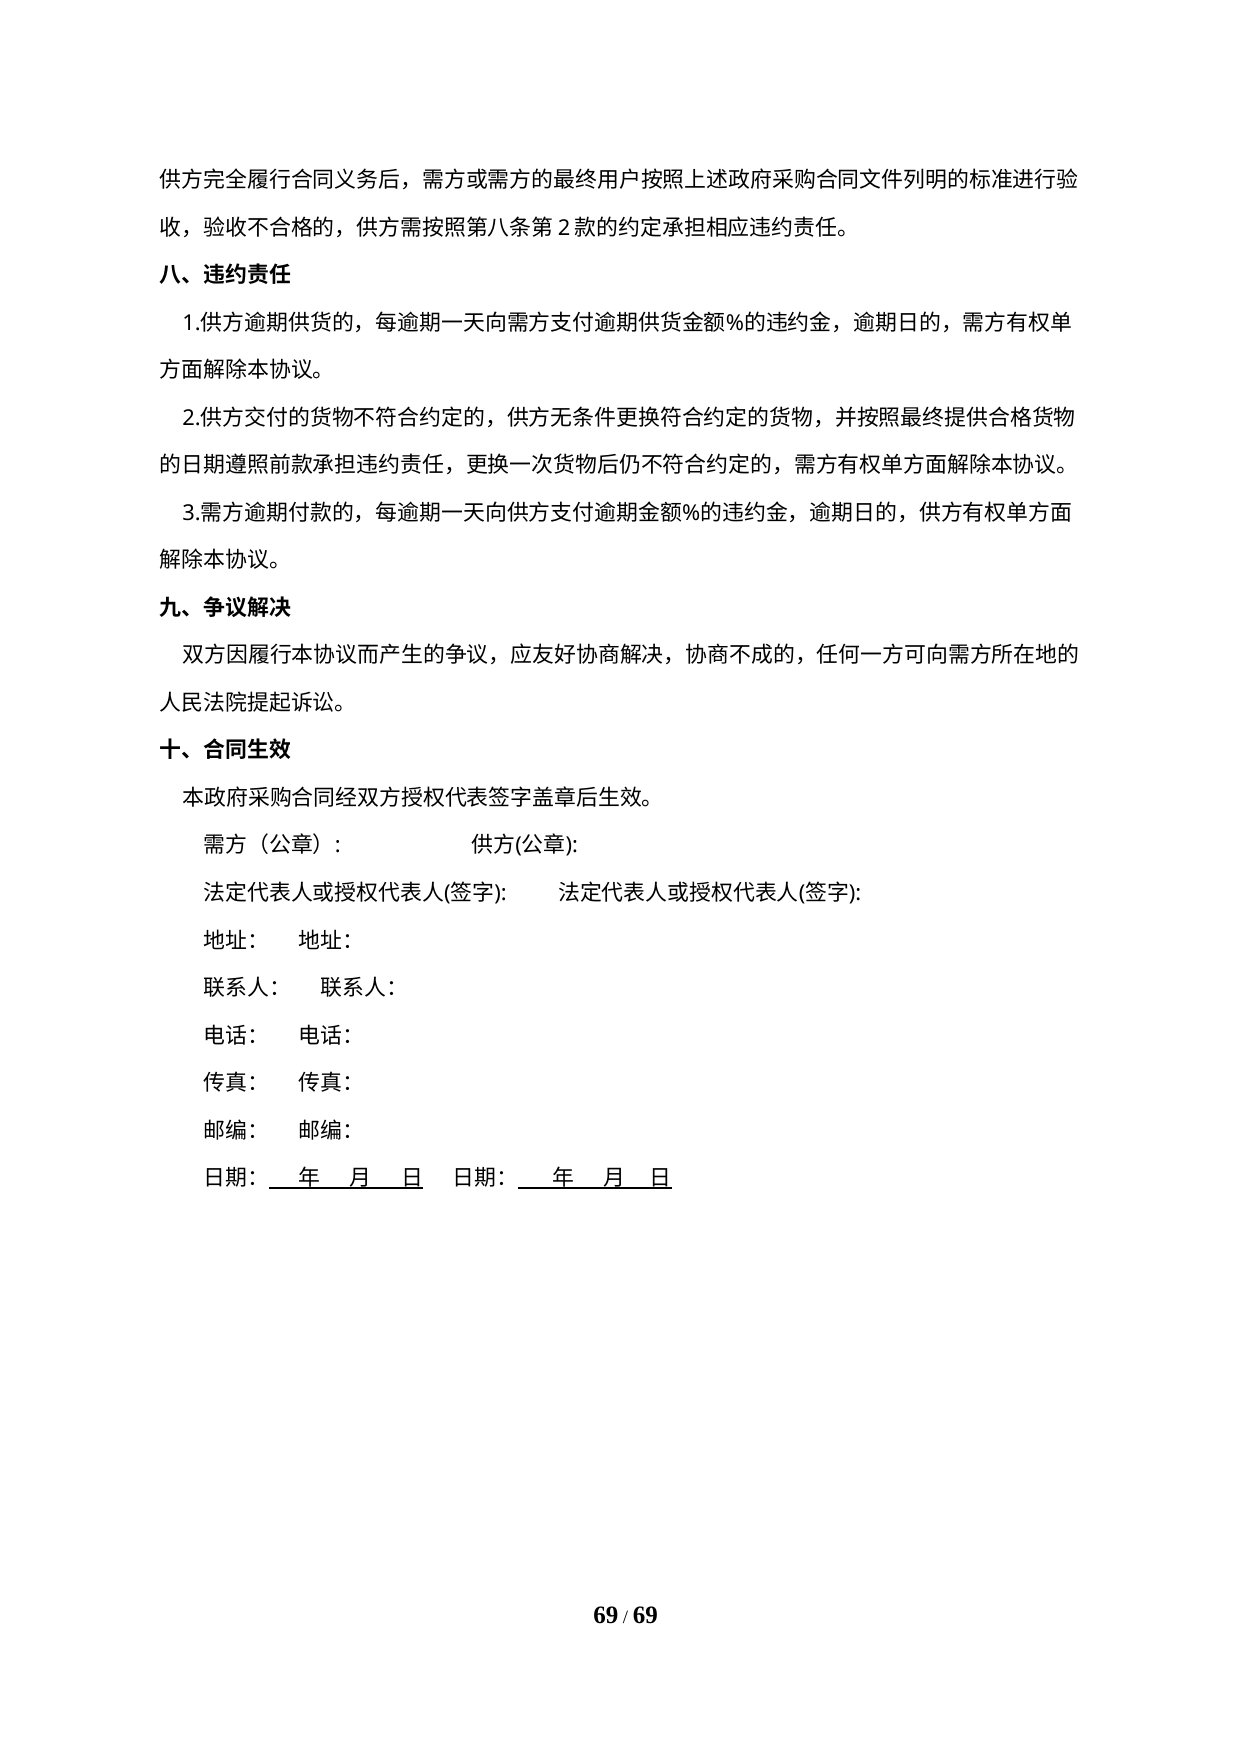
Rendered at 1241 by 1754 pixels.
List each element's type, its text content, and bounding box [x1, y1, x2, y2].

text 传真： 传真： [159, 1065, 1087, 1097]
text 法定代表人或授权代表人(签字): 法定代表人或授权代表人(签字): [159, 875, 1087, 907]
text 1.供方逾期供货的，每逾期一天向需方支付逾期供货金额%的违约金，逾期日的，需方有权单方面解除本协议。 [159, 304, 1087, 384]
text 九、争议解决 [159, 590, 1087, 622]
text 本政府采购合同经双方授权代表签字盖章后生效。 [159, 780, 1087, 812]
text 电话： 电话： [159, 1018, 1087, 1049]
text 地址： 地址： [159, 923, 1087, 954]
text 八、违约责任 [159, 257, 1087, 289]
text 供方完全履行合同义务后，需方或需方的最终用户按照上述政府采购合同文件列明的标准进行验收，验收不合格的，供方需按照第八条第2款的约定承担相应违约责任。 [159, 162, 1087, 241]
text 3.需方逾期付款的，每逾期一天向供方支付逾期金额%的违约金，逾期日的，供方有权单方面解除本协议。 [159, 495, 1087, 574]
text 联系人： 联系人： [159, 970, 1087, 1002]
text 日期： 年 月 日 日期： 年 月 日 [159, 1160, 1087, 1192]
text 2.供方交付的货物不符合约定的，供方无条件更换符合约定的货物，并按照最终提供合格货物的日期遵照前款承担违约责任，更换一次货物后仍不符合约定的，需方有权单方面解除本协议。 [159, 400, 1087, 479]
text 双方因履行本协议而产生的争议，应友好协商解决，协商不成的，任何一方可向需方所在地的人民法院提起诉讼。 [159, 637, 1087, 717]
text 十、合同生效 [159, 732, 1087, 764]
text 邮编： 邮编： [159, 1113, 1087, 1144]
text 需方（公章）: 供方(公章): [159, 827, 1087, 859]
